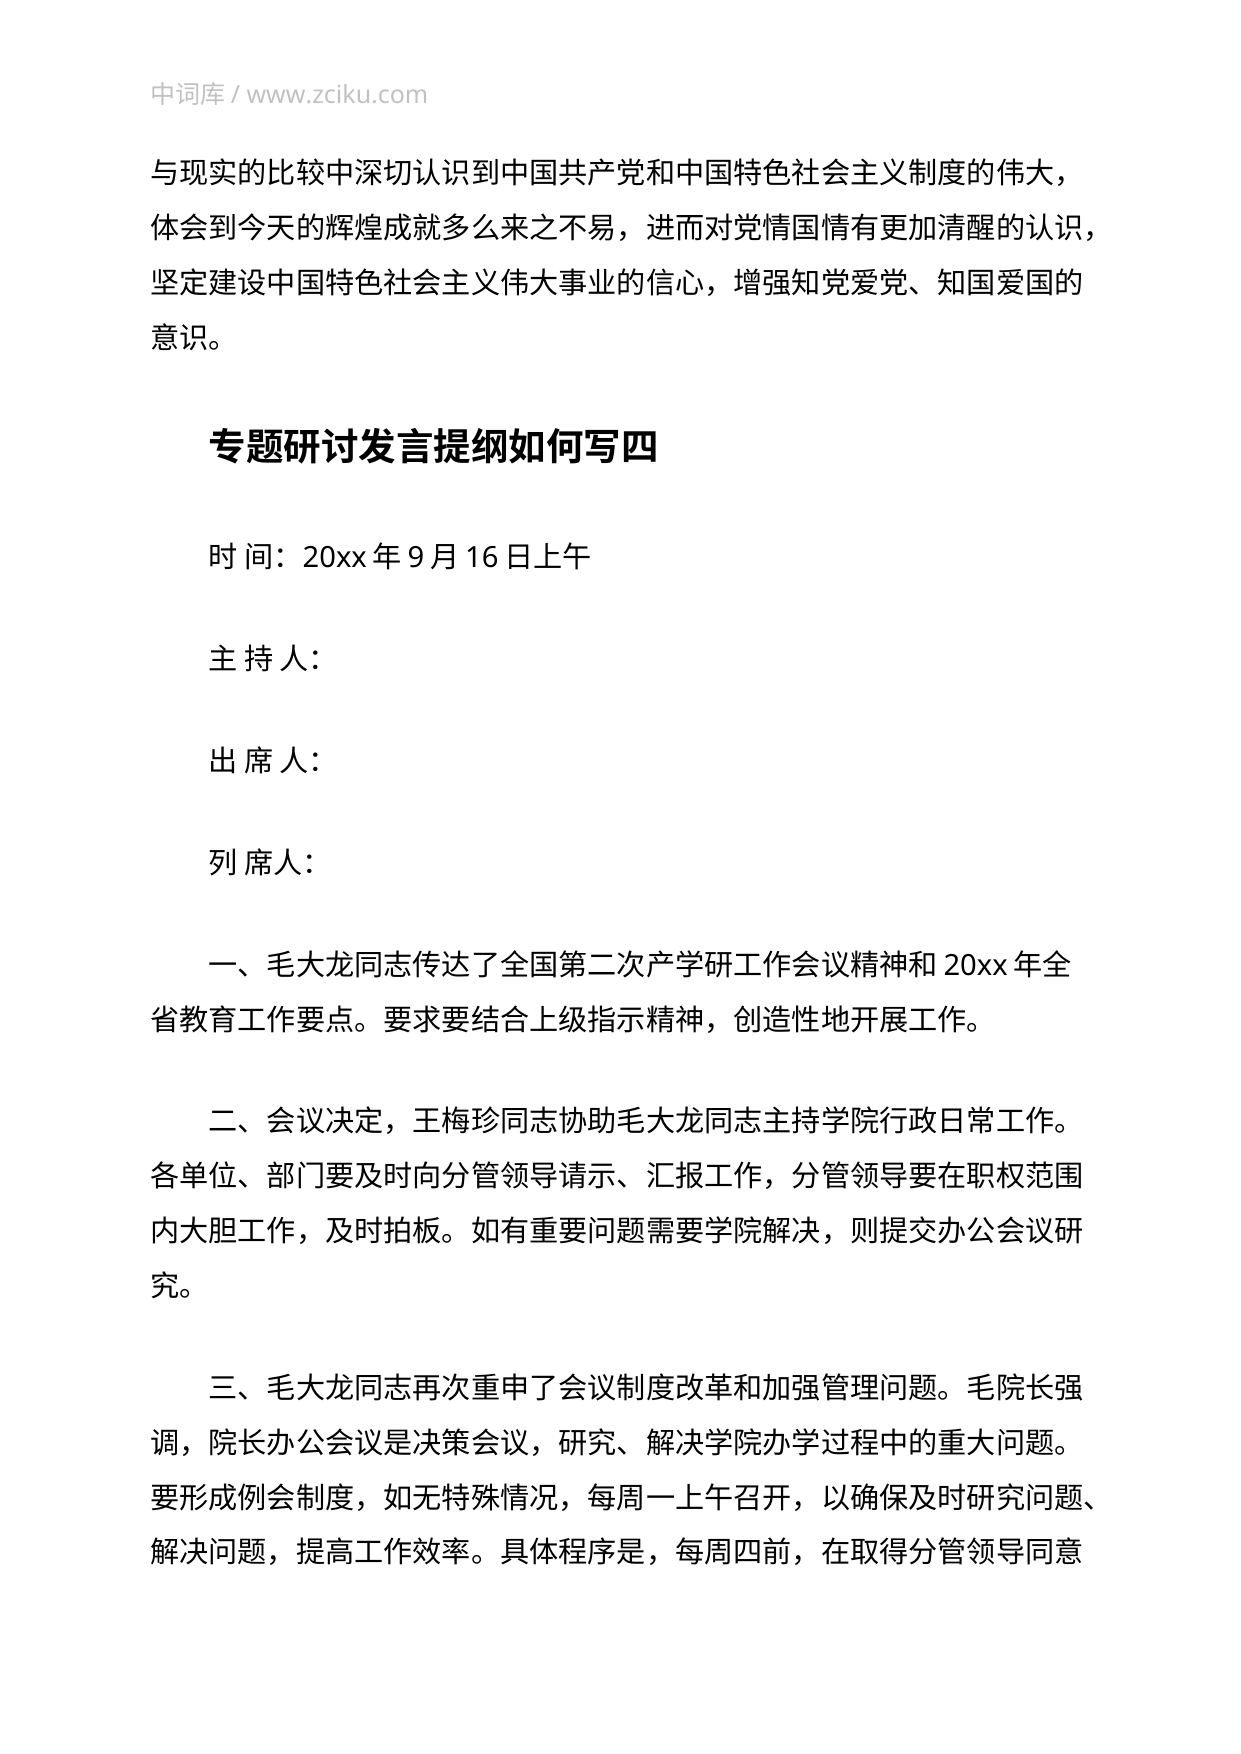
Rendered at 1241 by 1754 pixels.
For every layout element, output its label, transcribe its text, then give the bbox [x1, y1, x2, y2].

text 专题研讨发言提纲如何写四 [150, 416, 1090, 471]
text 一、毛大龙同志传达了全国第二次产学研工作会议精神和20xx年全省教育工作要点。要求要结合上级指示精神，创造性地开展工作。 [150, 941, 1090, 1038]
text 出 席 人： [150, 738, 1090, 780]
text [150, 150, 1090, 357]
text 主 持 人： [150, 636, 1090, 678]
text 二、会议决定，王梅珍同志协助毛大龙同志主持学院行政日常工作。各单位、部门要及时向分管领导请示、汇报工作，分管领导要在职权范围内大胆工作，及时拍板。如有重要问题需要学院解决，则提交办公会议研究。 [150, 1098, 1090, 1305]
text 时 间：20xx年9月16日上午 [150, 534, 1090, 576]
text 列 席人： [150, 839, 1090, 882]
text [150, 1364, 1090, 1571]
